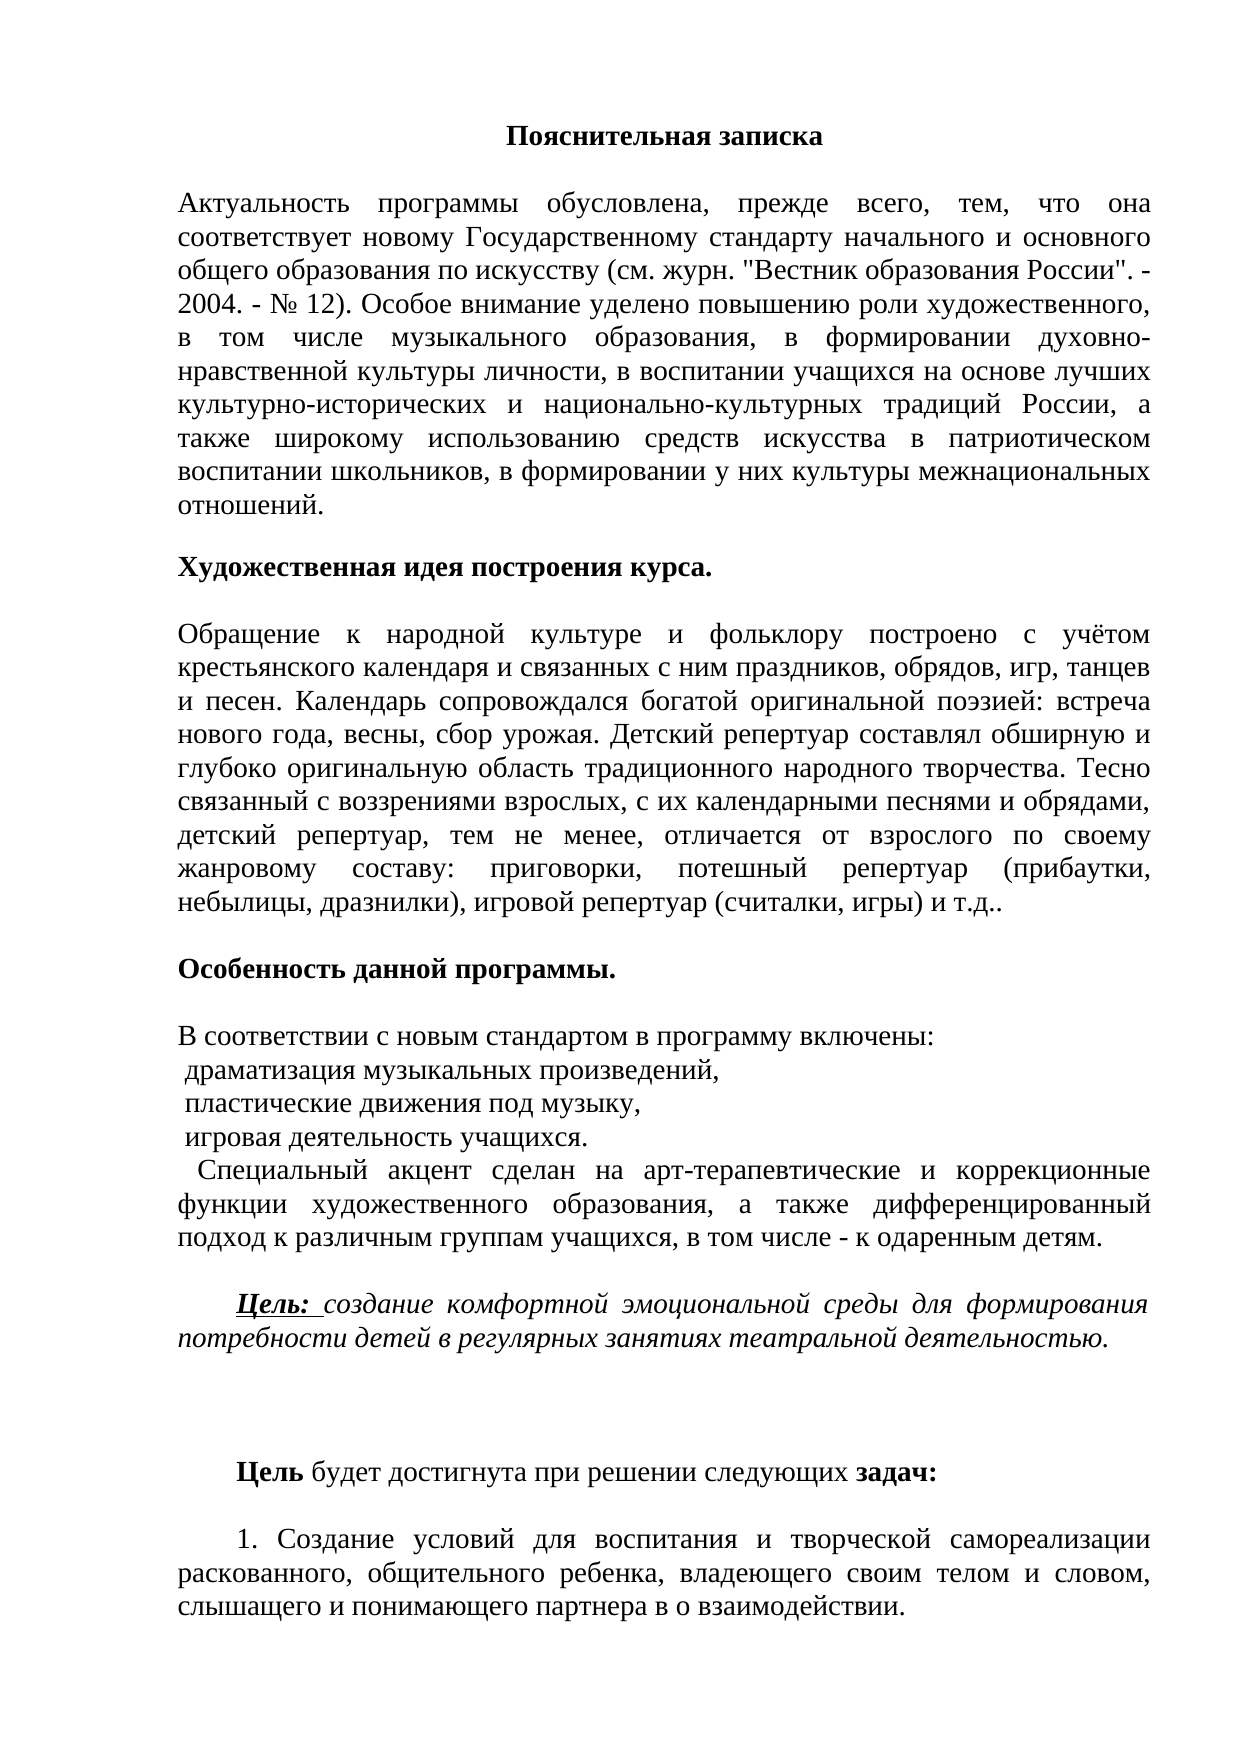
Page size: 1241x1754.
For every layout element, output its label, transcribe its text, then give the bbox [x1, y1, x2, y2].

text Цель: создание комфортной эмоциональной среды для формирования потребности детей в регулярных занятиях театральной деятельностью. [177, 1287, 1152, 1354]
text Цель будет достигнута при решении следующих задач: [177, 1454, 1152, 1488]
text Обращение к народной культуре и фольклору построено с учётом крестьянского календаря и связанных с ним праздников, обрядов, игр, танцев и песен. Календарь сопровождался богатой оригинальной поэзией: встреча нового года, весны, сбор урожая. Детский репертуар составлял обширную и глубоко оригинальную область традиционного народного творчества. Тесно связанный с воззрениями взрослых, с их календарными песнями и обрядами, детский репертуар, тем не менее, отличается от взрослого по своему жанровому составу: приговорки, потешный репертуар (прибаутки, небылицы, дразнилки), игровой репертуар (считалки, игры) и т.д.. [177, 582, 1152, 918]
text В соответствии с новым стандартом в программу включены: [177, 1018, 1152, 1052]
text Особенность данной программы. [177, 918, 1152, 985]
text игровая деятельность учащихся. [177, 1119, 1152, 1152]
text Актуальность программы обусловлена, прежде всего, тем, что она соответствует новому Государственному стандарту начального и основного общего образования по искусству (см. журн. "Вестник образования России". - 2004. - № 12). Особое внимание уделено повышению роли художественного, в том числе музыкального образования, в формировании духовно-нравственной культуры личности, в воспитании учащихся на основе лучших культурно-исторических и национально-культурных традиций России, а также широкому использованию средств искусства в патриотическом воспитании школьников, в формировании у них культуры межнациональных отношений. [177, 152, 1152, 549]
text Художественная идея построения курса. [177, 549, 1152, 582]
text 1. Создание условий для воспитания и творческой самореализации раскованного, общительного ребенка, владеющего своим телом и словом, слышащего и понимающего партнера в о взаимодействии. [177, 1521, 1152, 1622]
text драматизация музыкальных произведений, [177, 1052, 1152, 1085]
text Пояснительная записка [177, 118, 1152, 152]
text Специальный акцент сделан на арт-терапевтические и коррекционные функции художественного образования, а также дифференцированный подход к различным группам учащихся, в том числе - к одаренным детям. [177, 1152, 1152, 1253]
text пластические движения под музыку, [177, 1085, 1152, 1119]
